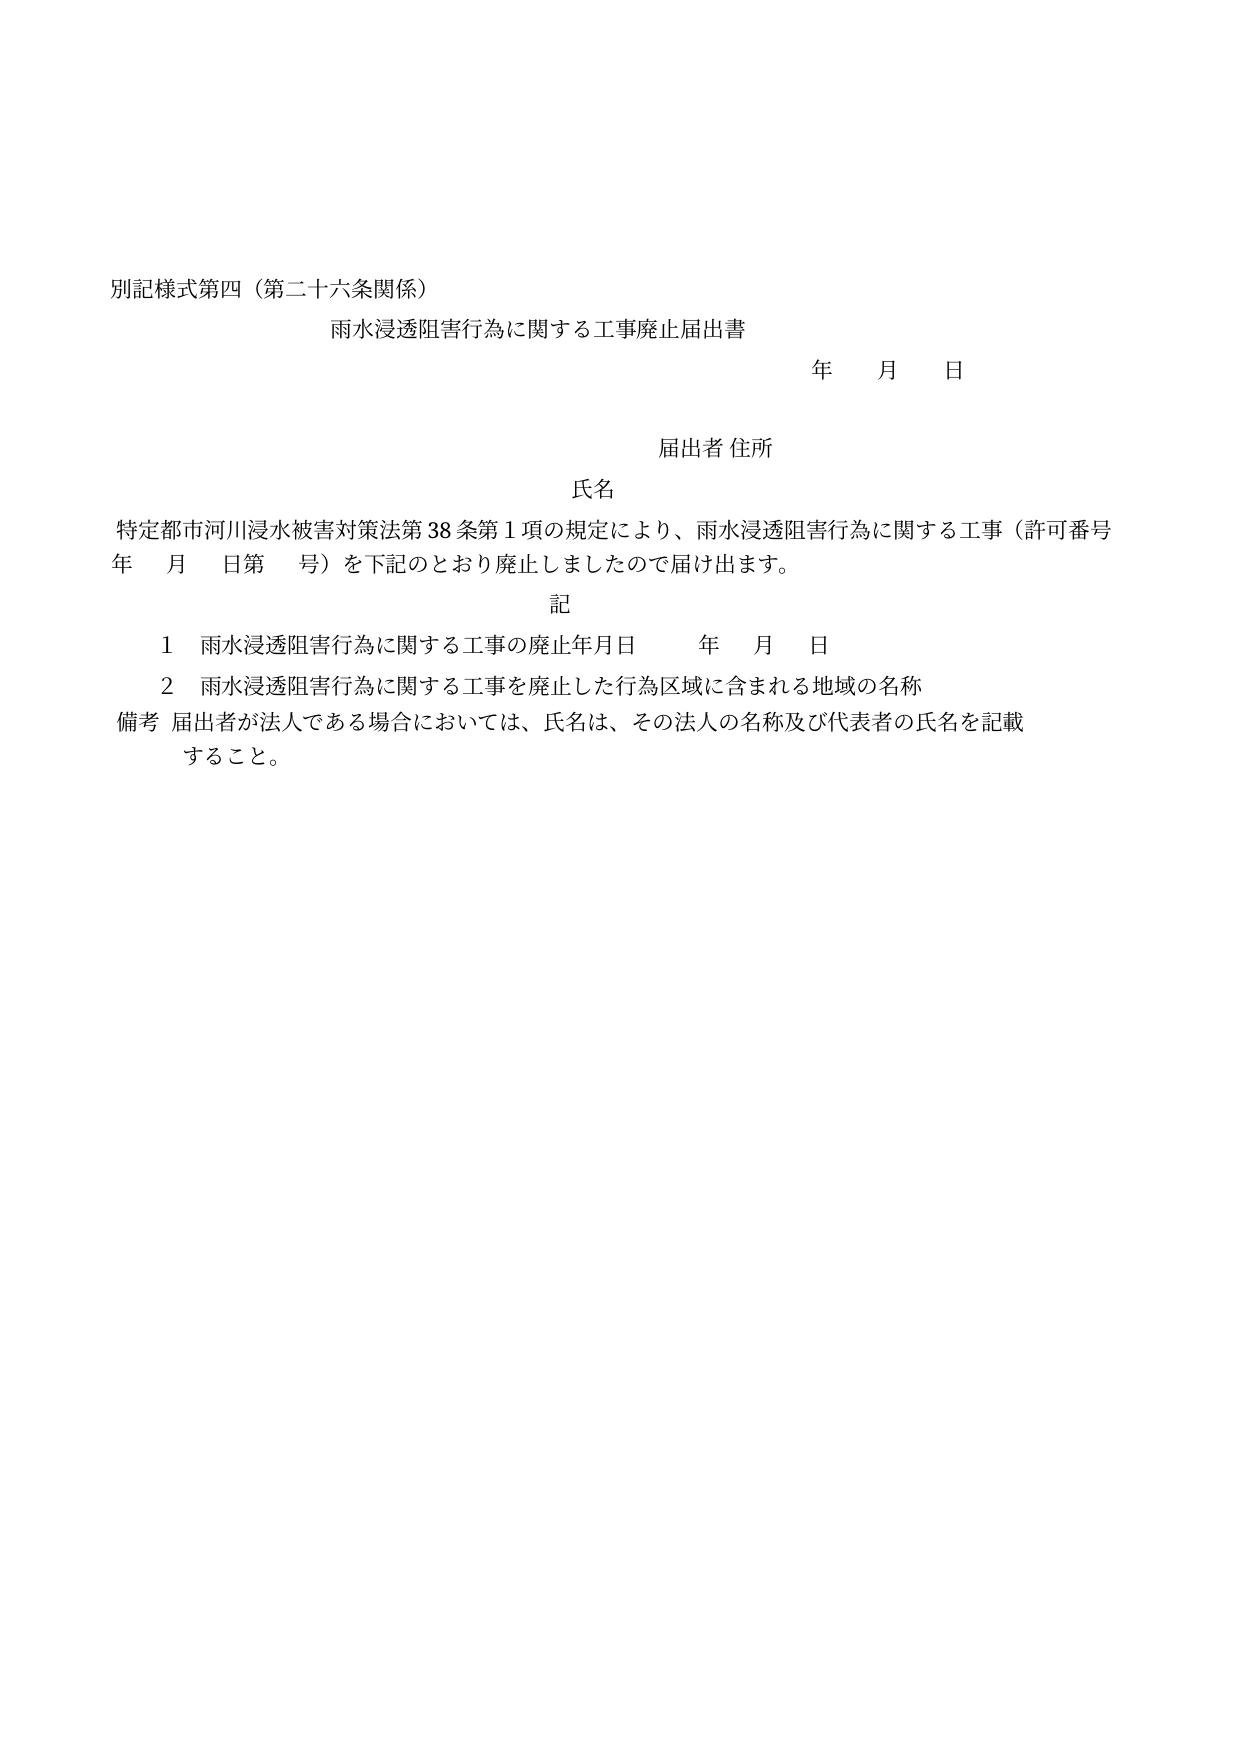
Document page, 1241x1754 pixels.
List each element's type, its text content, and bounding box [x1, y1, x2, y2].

text 別記様式第四（第二十六条関係） [111, 272, 1128, 303]
text 記 [112, 588, 1128, 619]
text 年 月 日 [112, 353, 1128, 385]
text 届出者 住所 [112, 432, 1128, 463]
text 特定都市河川浸水被害対策法第38条第１項の規定により、雨水浸透阻害行為に関する工事（許可番号 年 月 日第 号）を下記のとおり廃止しましたので届け出ます。 [111, 513, 1128, 578]
text 雨水浸透阻害行為に関する工事廃止届出書 [112, 313, 1128, 344]
text 氏名 [111, 472, 1128, 504]
text 備考 届出者が法人である場合においては、氏名は、その法人の名称及び代表者の氏名を記載 [111, 705, 1128, 736]
text すること。 [111, 739, 1128, 770]
list 雨水浸透阻害行為に関する工事を廃止した行為区域に含まれる地域の名称 [156, 669, 1128, 701]
list 雨水浸透阻害行為に関する工事の廃止年月日 年 月 日 [156, 628, 1128, 660]
